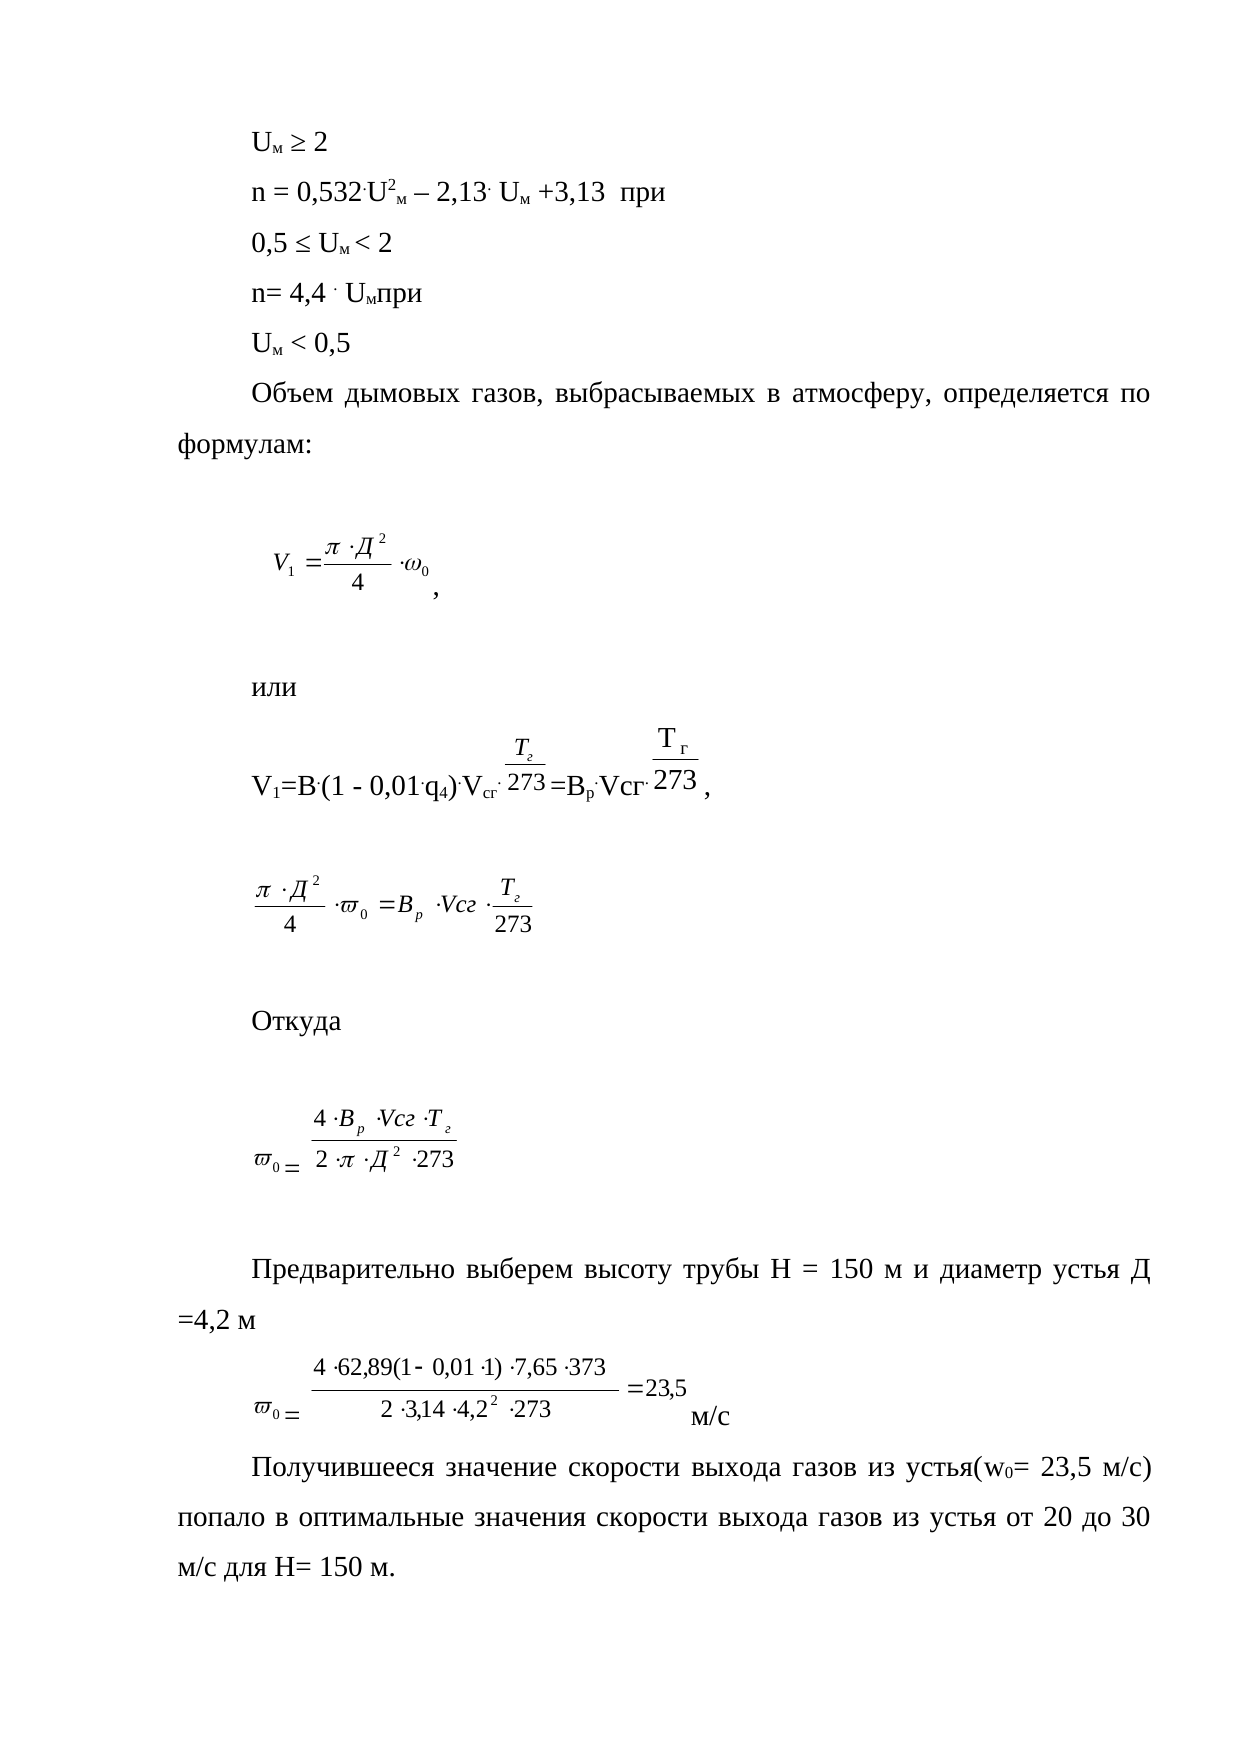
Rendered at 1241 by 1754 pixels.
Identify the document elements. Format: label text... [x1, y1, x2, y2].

text n= 4,4 . Uмпри [177, 275, 1152, 308]
text n = 0,532.U2м – 2,13. Uм +3,13 при [177, 174, 1152, 208]
text V1=B.(1 - 0,01.q4).Vсг.=Вр.Vcг., [177, 719, 1152, 802]
text Uм < 0,5 [177, 325, 1152, 359]
text = [177, 1103, 1152, 1184]
text Получившееся значение скорости выхода газов из устья(w0= 23,5 м/с) попало в оптимальные значения скорости выхода газов из устья от 20 до 30 м/с для Н= . [177, 1449, 1152, 1583]
text Объем дымовых газов, выбрасываемых в атмосферу, определяется по формулам: [177, 376, 1152, 459]
text 0,5 ≤ Uм < 2 [177, 225, 1152, 258]
text = м/с [177, 1352, 1152, 1432]
text Uм ≥ 2 [177, 124, 1152, 158]
text Предварительно выберем высоту трубы Н = и диаметр устья Д =4,2 м [177, 1252, 1152, 1336]
text или [177, 669, 1152, 702]
text , [177, 527, 1152, 602]
text Откуда [177, 1003, 1152, 1036]
